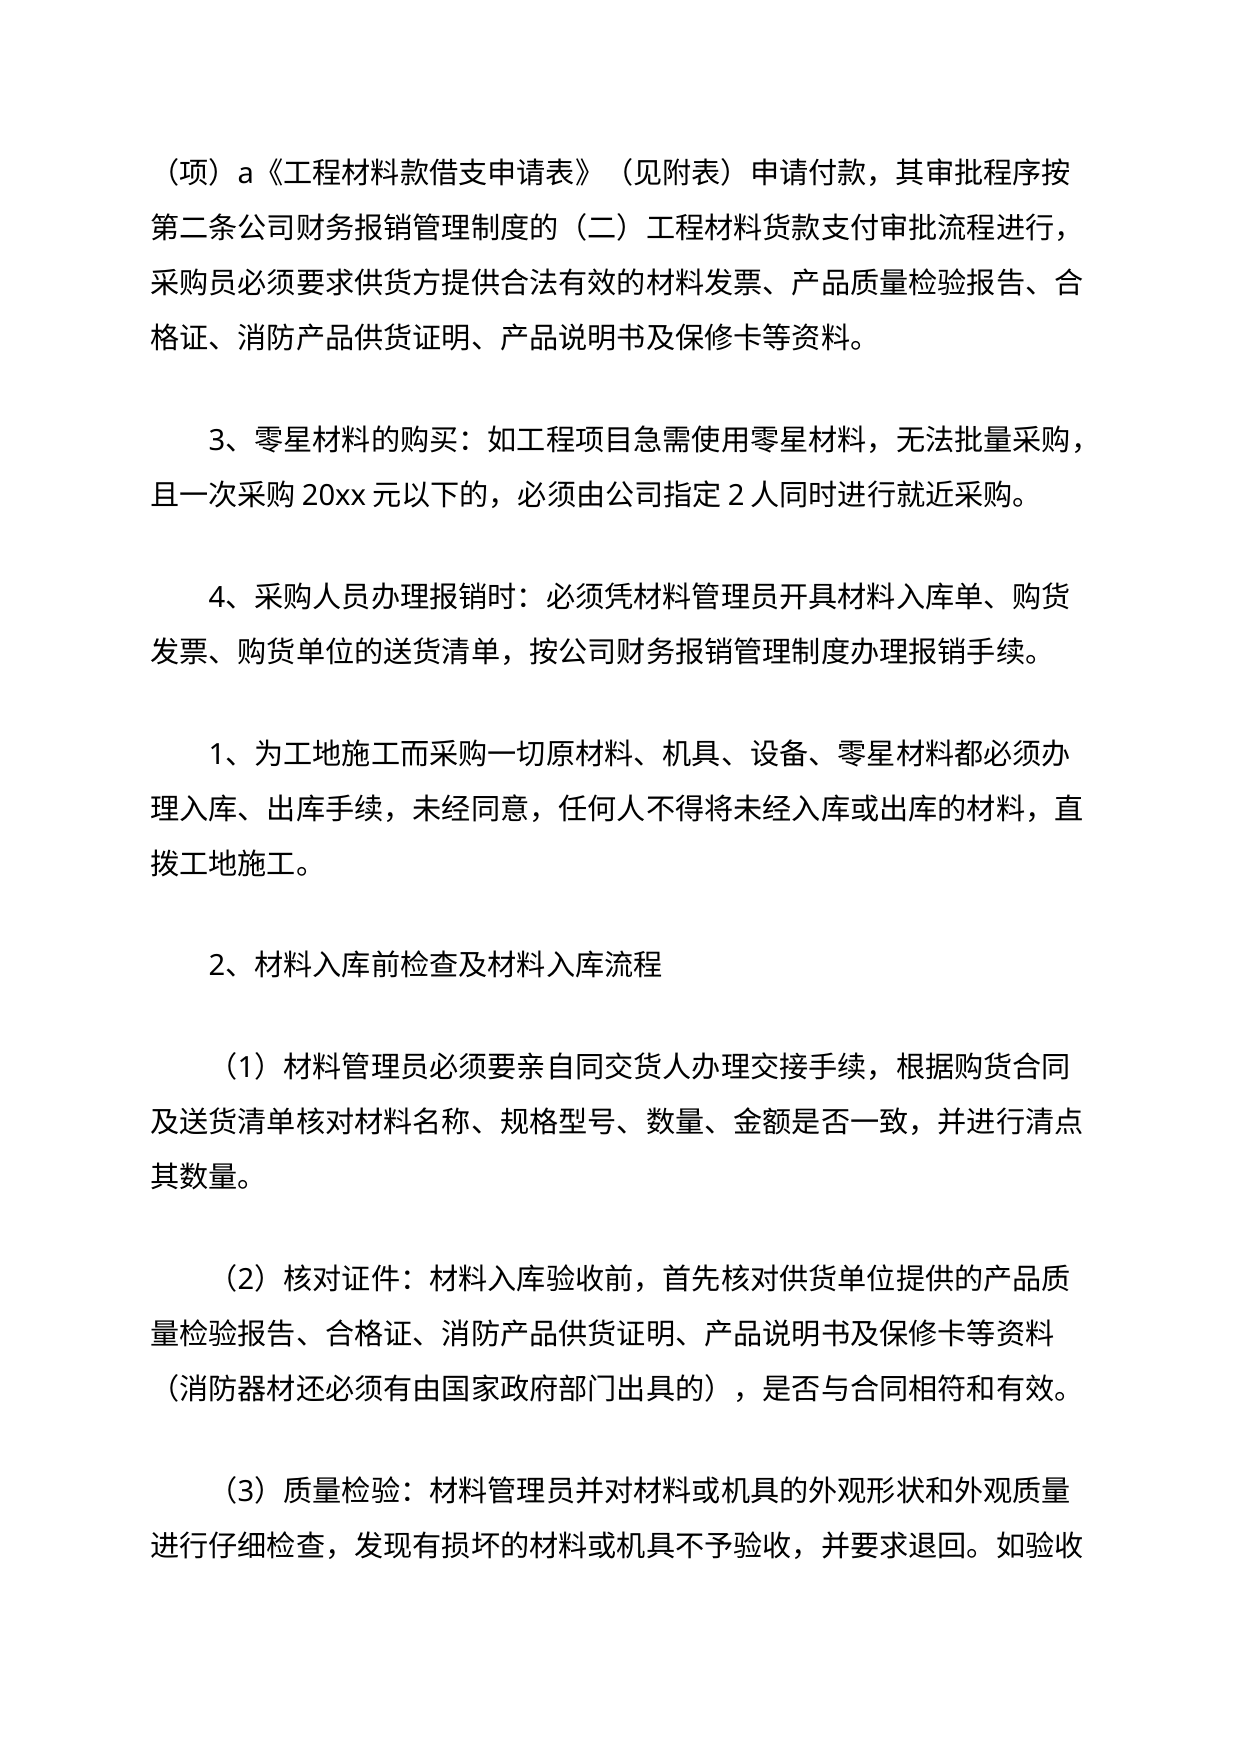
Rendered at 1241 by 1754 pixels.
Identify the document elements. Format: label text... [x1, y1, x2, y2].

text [150, 150, 1090, 357]
text 3、零星材料的购买：如工程项目急需使用零星材料，无法批量采购，且一次采购20xx元以下的，必须由公司指定2人同时进行就近采购。 [150, 417, 1090, 514]
text （1）材料管理员必须要亲自同交货人办理交接手续，根据购货合同及送货清单核对材料名称、规格型号、数量、金额是否一致，并进行清点其数量。 [150, 1044, 1090, 1196]
text 2、材料入库前检查及材料入库流程 [150, 942, 1090, 984]
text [150, 1467, 1090, 1564]
text 1、为工地施工而采购一切原材料、机具、设备、零星材料都必须办理入库、出库手续，未经同意，任何人不得将未经入库或出库的材料，直拨工地施工。 [150, 730, 1090, 882]
text 4、采购人员办理报销时：必须凭材料管理员开具材料入库单、购货发票、购货单位的送货清单，按公司财务报销管理制度办理报销手续。 [150, 573, 1090, 671]
text （2）核对证件：材料入库验收前，首先核对供货单位提供的产品质量检验报告、合格证、消防产品供货证明、产品说明书及保修卡等资料（消防器材还必须有由国家政府部门出具的），是否与合同相符和有效。 [150, 1256, 1090, 1408]
